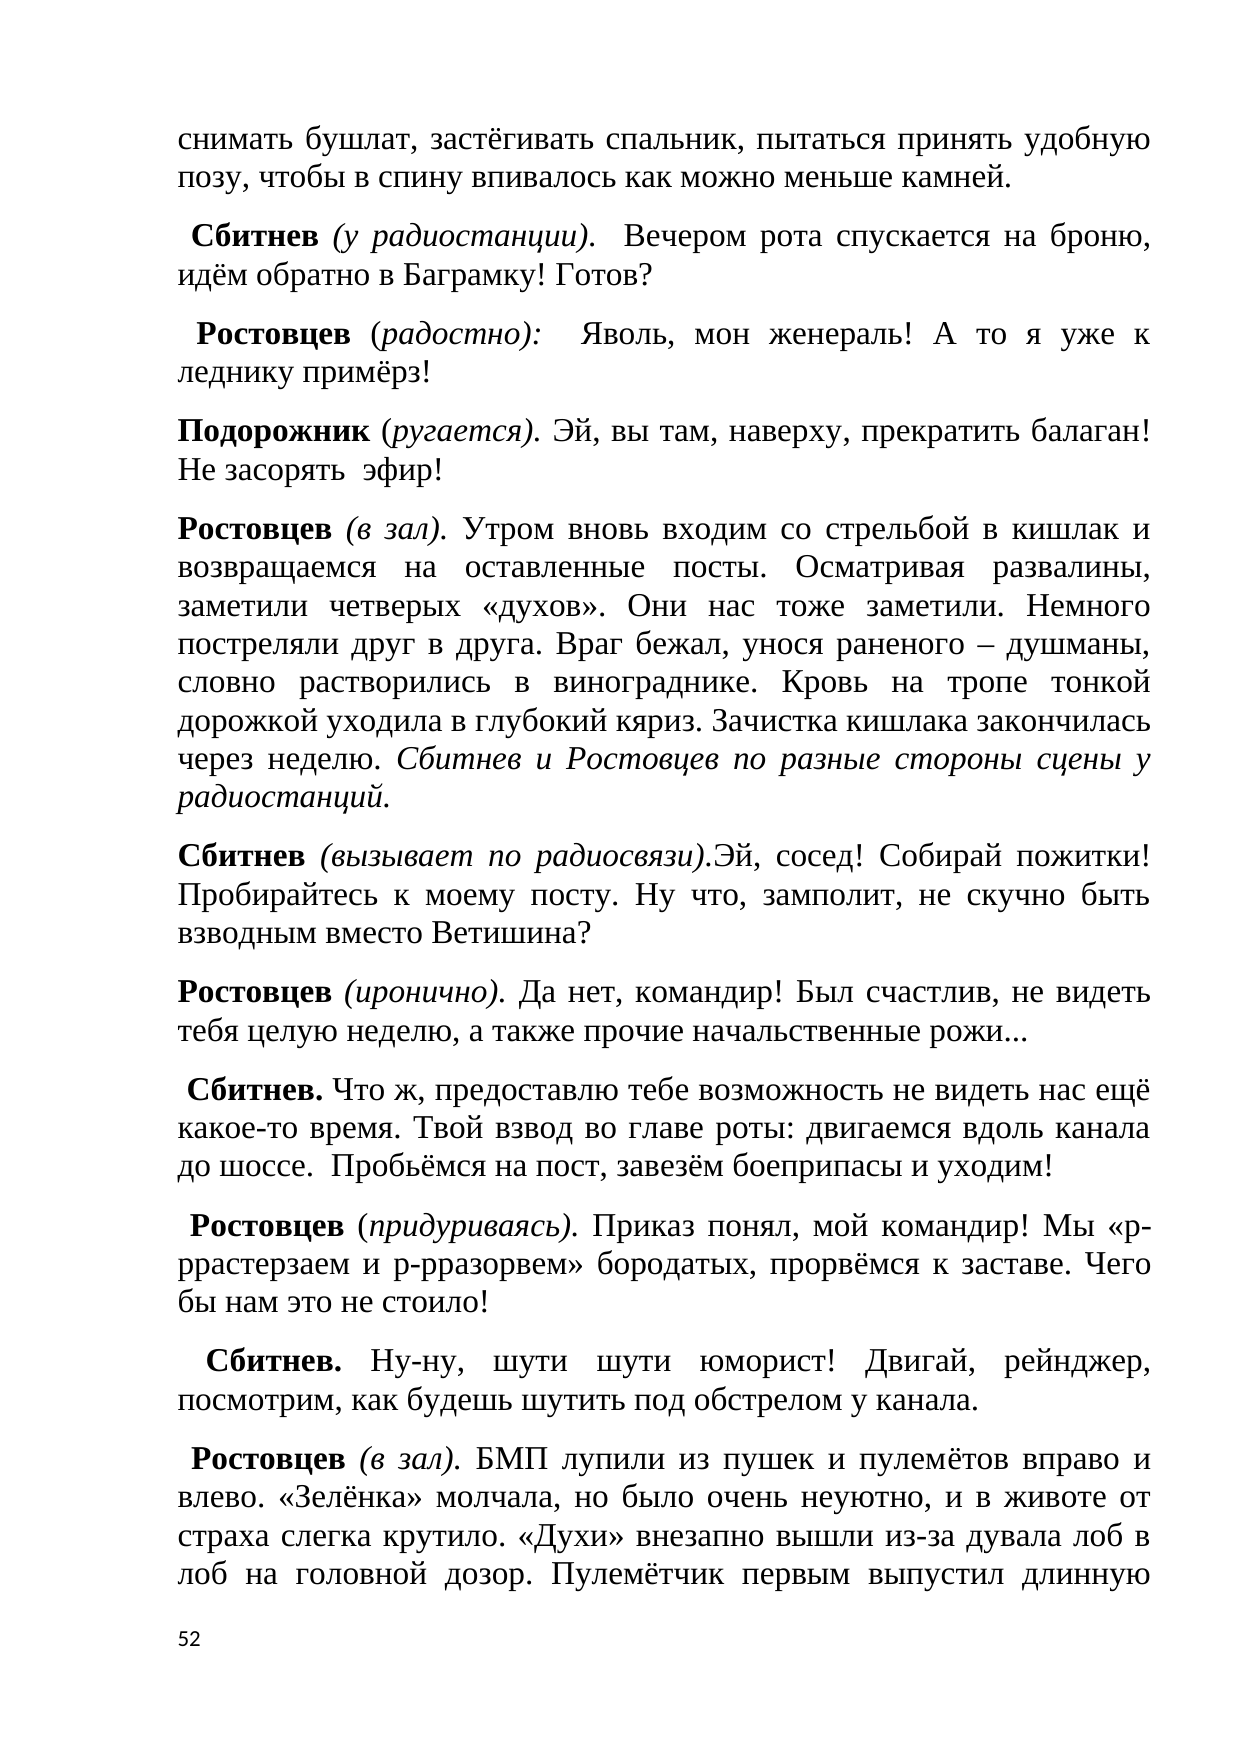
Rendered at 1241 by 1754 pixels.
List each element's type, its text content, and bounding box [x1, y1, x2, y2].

text Сбитнев (у радиостанции). Вечером рота спускается на броню, идём обратно в Баграмку! Готов? [177, 216, 1152, 292]
text Ростовцев (иронично). Да нет, командир! Был счастлив, не видеть тебя целую неделю, а также прочие начальственные рожи... [177, 971, 1152, 1048]
text Ростовцев (радостно): Яволь, мон женераль! А то я уже к леднику примёрз! [177, 313, 1152, 390]
text Подорожник (ругается). Эй, вы там, наверху, прекратить балаган! Не засорять эфир! [177, 411, 1152, 487]
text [177, 1438, 1152, 1591]
text Сбитнев (вызывает по радиосвязи).Эй, сосед! Собирай пожитки! Пробирайтесь к моему посту. Ну что, замполит, не скучно быть взводным вместо Ветишина? [177, 836, 1152, 951]
text Сбитнев. Ну-ну, шути шути юморист! Двигай, рейнджер, посмотрим, как будешь шутить под обстрелом у канала. [177, 1341, 1152, 1417]
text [177, 118, 1152, 195]
text Ростовцев (в зал). Утром вновь входим со стрельбой в кишлак и возвращаемся на оставленные посты. Осматривая развалины, заметили четверых «духов». Они нас тоже заметили. Немного постреляли друг в друга. Враг бежал, унося раненого – душманы, словно растворились в винограднике. Кровь на тропе тонкой дорожкой уходила в глубокий кяриз. Зачистка кишлака закончилась через неделю. Сбитнев и Ростовцев по разные стороны сцены у радиостанций. [177, 508, 1152, 815]
text Ростовцев (придуриваясь). Приказ понял, мой командир! Мы «р-ррастерзаем и р-рразорвем» бородатых, прорвёмся к заставе. Чего бы нам это не стоило! [177, 1205, 1152, 1320]
text Сбитнев. Что ж, предоставлю тебе возможность не видеть нас ещё какое-то время. Твой взвод во главе роты: двигаемся вдоль канала до шоссе. Пробьёмся на пост, завезём боеприпасы и уходим! [177, 1069, 1152, 1184]
